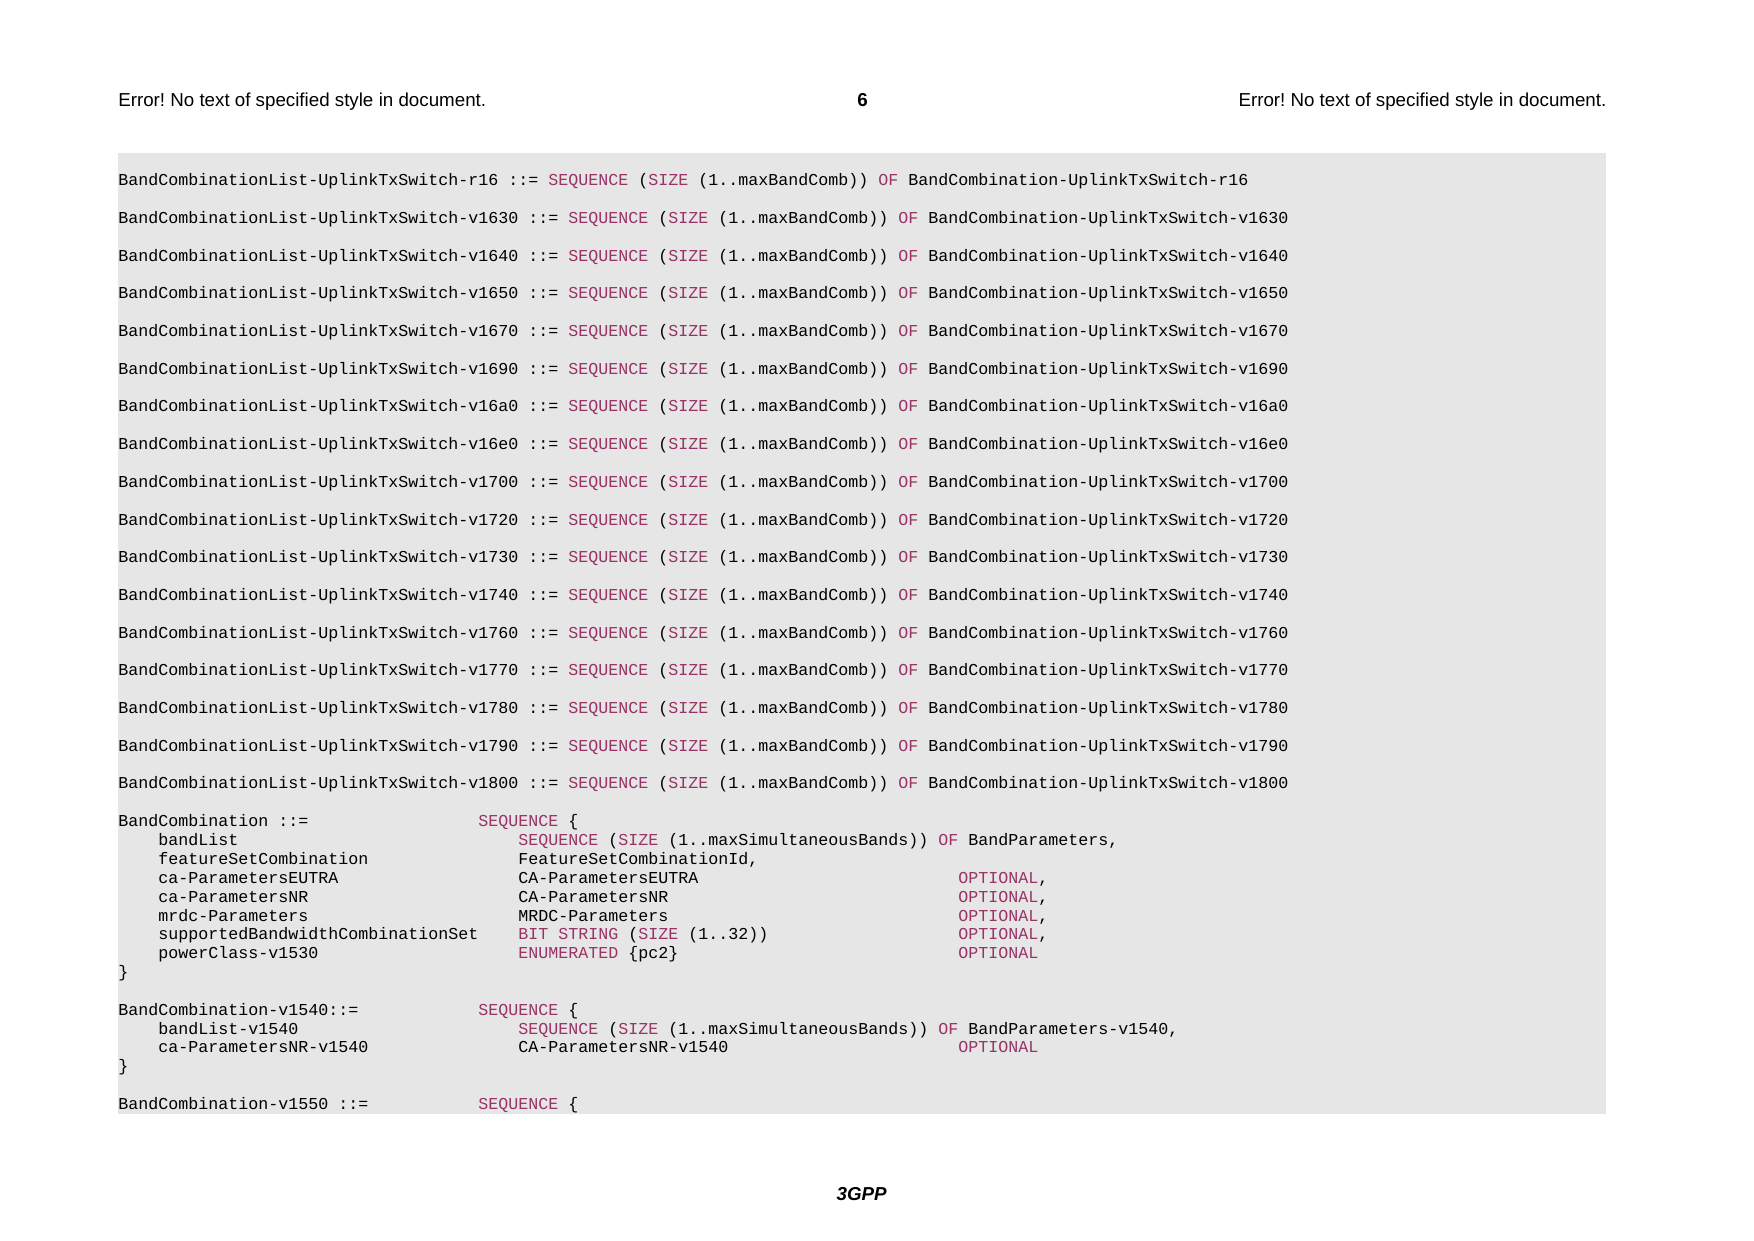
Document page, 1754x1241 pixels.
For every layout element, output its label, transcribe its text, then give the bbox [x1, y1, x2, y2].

text BandCombinationList-UplinkTxSwitch-v1690 ::= SEQUENCE (SIZE (1..maxBandComb)) OF BandCombination-UplinkTxSwitch-v1690 [118, 360, 1606, 379]
text BandCombinationList-UplinkTxSwitch-v1700 ::= SEQUENCE (SIZE (1..maxBandComb)) OF BandCombination-UplinkTxSwitch-v1700 [118, 473, 1606, 492]
text BandCombinationList-UplinkTxSwitch-v1720 ::= SEQUENCE (SIZE (1..maxBandComb)) OF BandCombination-UplinkTxSwitch-v1720 [118, 511, 1606, 530]
text ca-ParametersEUTRA CA-ParametersEUTRA OPTIONAL, [118, 869, 1606, 888]
text BandCombinationList-UplinkTxSwitch-v1790 ::= SEQUENCE (SIZE (1..maxBandComb)) OF BandCombination-UplinkTxSwitch-v1790 [118, 737, 1606, 756]
text BandCombinationList-UplinkTxSwitch-v1780 ::= SEQUENCE (SIZE (1..maxBandComb)) OF BandCombination-UplinkTxSwitch-v1780 [118, 700, 1606, 718]
text bandList-v1540 SEQUENCE (SIZE (1..maxSimultaneousBands)) OF BandParameters-v1540, [118, 1020, 1606, 1039]
text ca-ParametersNR CA-ParametersNR OPTIONAL, [118, 888, 1606, 907]
text BandCombinationList-UplinkTxSwitch-v1760 ::= SEQUENCE (SIZE (1..maxBandComb)) OF BandCombination-UplinkTxSwitch-v1760 [118, 624, 1606, 643]
text BandCombinationList-UplinkTxSwitch-v1730 ::= SEQUENCE (SIZE (1..maxBandComb)) OF BandCombination-UplinkTxSwitch-v1730 [118, 549, 1606, 568]
text BandCombinationList-UplinkTxSwitch-r16 ::= SEQUENCE (SIZE (1..maxBandComb)) OF BandCombination-UplinkTxSwitch-r16 [118, 172, 1606, 191]
text BandCombinationList-UplinkTxSwitch-v1740 ::= SEQUENCE (SIZE (1..maxBandComb)) OF BandCombination-UplinkTxSwitch-v1740 [118, 587, 1606, 605]
text featureSetCombination FeatureSetCombinationId, [118, 851, 1606, 869]
text BandCombinationList-UplinkTxSwitch-v1640 ::= SEQUENCE (SIZE (1..maxBandComb)) OF BandCombination-UplinkTxSwitch-v1640 [118, 247, 1606, 266]
text } [118, 1058, 1606, 1077]
text mrdc-Parameters MRDC-Parameters OPTIONAL, [118, 907, 1606, 926]
text BandCombination ::= SEQUENCE { [118, 813, 1606, 832]
text BandCombinationList-UplinkTxSwitch-v1650 ::= SEQUENCE (SIZE (1..maxBandComb)) OF BandCombination-UplinkTxSwitch-v1650 [118, 285, 1606, 304]
text BandCombinationList-UplinkTxSwitch-v1630 ::= SEQUENCE (SIZE (1..maxBandComb)) OF BandCombination-UplinkTxSwitch-v1630 [118, 209, 1606, 228]
text powerClass-v1530 ENUMERATED {pc2} OPTIONAL [118, 945, 1606, 964]
text BandCombinationList-UplinkTxSwitch-v1770 ::= SEQUENCE (SIZE (1..maxBandComb)) OF BandCombination-UplinkTxSwitch-v1770 [118, 662, 1606, 681]
text ca-ParametersNR-v1540 CA-ParametersNR-v1540 OPTIONAL [118, 1039, 1606, 1058]
text BandCombinationList-UplinkTxSwitch-v16e0 ::= SEQUENCE (SIZE (1..maxBandComb)) OF BandCombination-UplinkTxSwitch-v16e0 [118, 436, 1606, 454]
text BandCombinationList-UplinkTxSwitch-v1670 ::= SEQUENCE (SIZE (1..maxBandComb)) OF BandCombination-UplinkTxSwitch-v1670 [118, 323, 1606, 341]
text supportedBandwidthCombinationSet BIT STRING (SIZE (1..32)) OPTIONAL, [118, 926, 1606, 945]
text BandCombinationList-UplinkTxSwitch-v1800 ::= SEQUENCE (SIZE (1..maxBandComb)) OF BandCombination-UplinkTxSwitch-v1800 [118, 775, 1606, 794]
text bandList SEQUENCE (SIZE (1..maxSimultaneousBands)) OF BandParameters, [118, 832, 1606, 851]
text BandCombination-v1550 ::= SEQUENCE { [118, 1096, 1606, 1114]
text BandCombination-v1540::= SEQUENCE { [118, 1001, 1606, 1020]
text BandCombinationList-UplinkTxSwitch-v16a0 ::= SEQUENCE (SIZE (1..maxBandComb)) OF BandCombination-UplinkTxSwitch-v16a0 [118, 398, 1606, 417]
text } [118, 964, 1606, 982]
